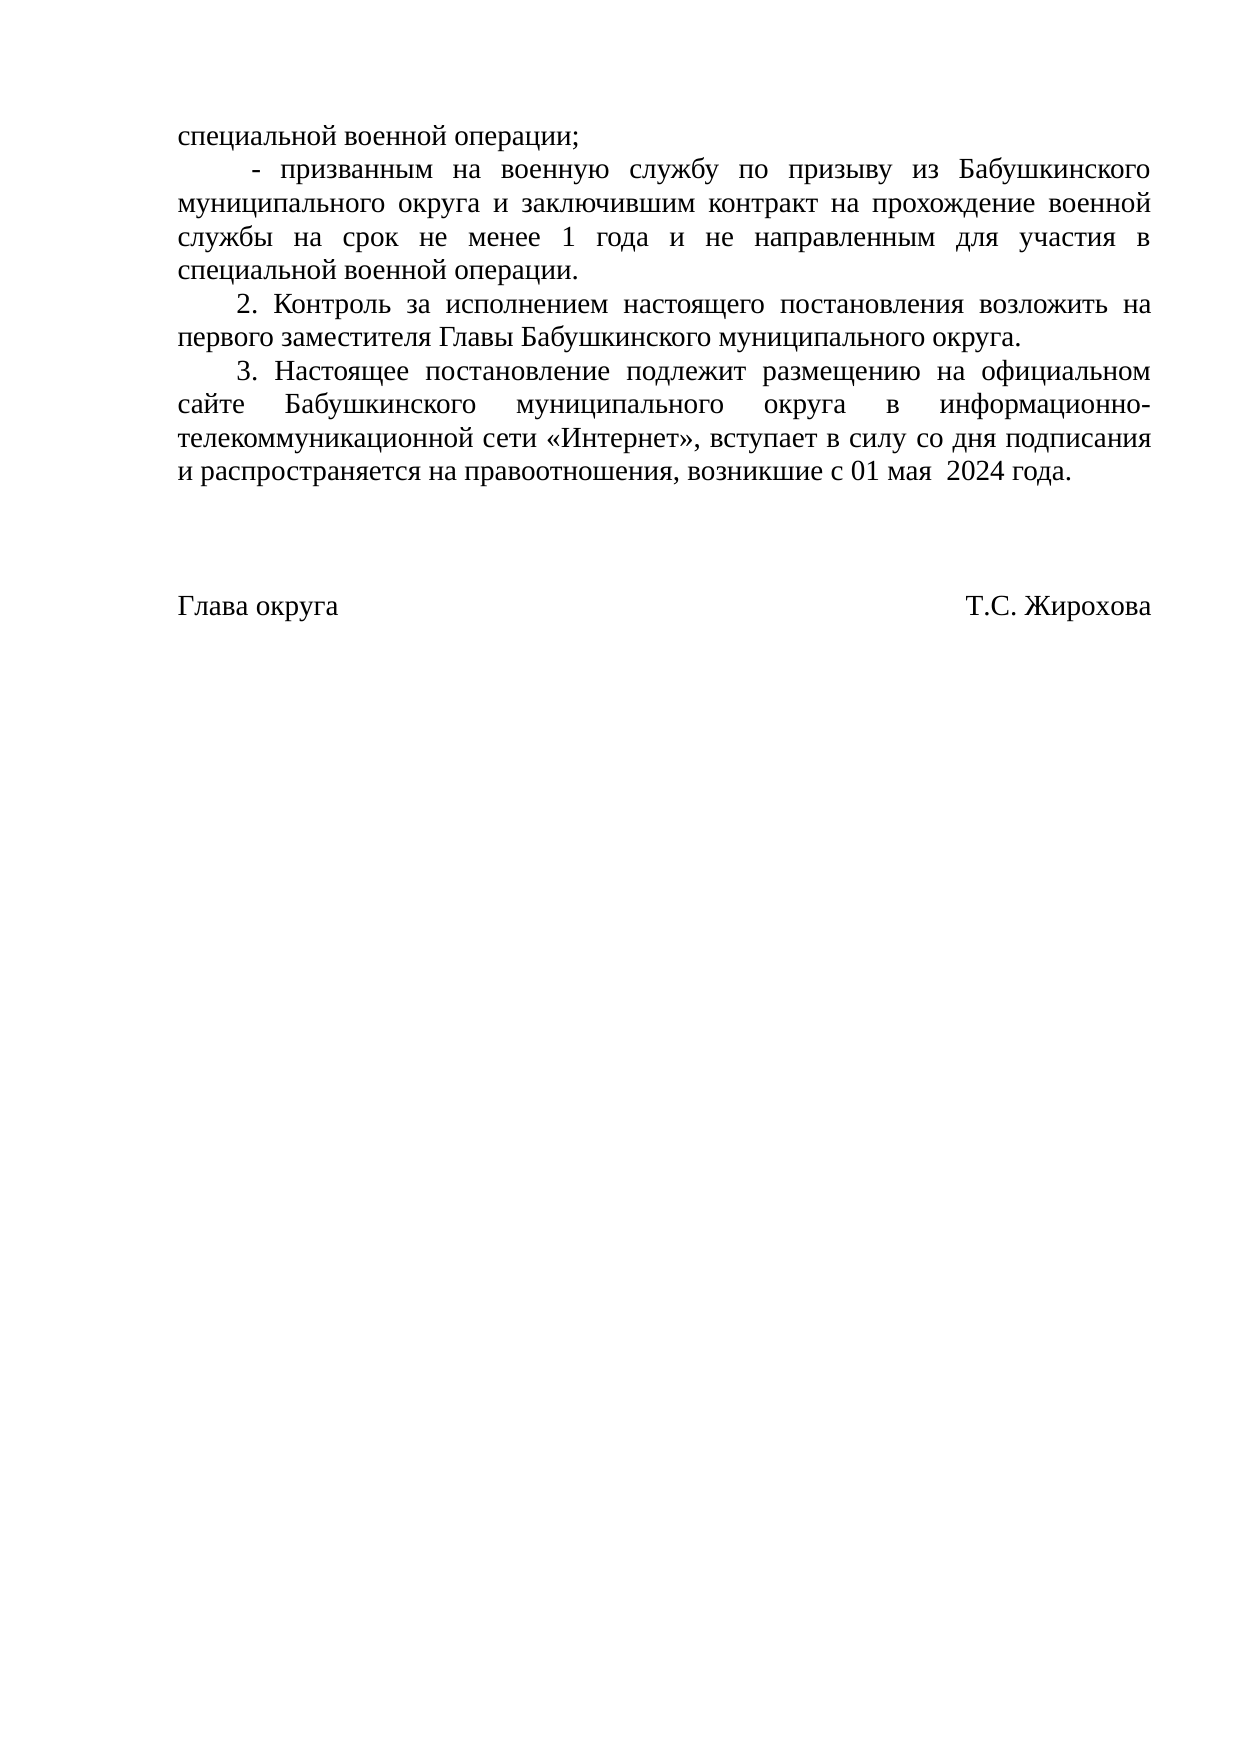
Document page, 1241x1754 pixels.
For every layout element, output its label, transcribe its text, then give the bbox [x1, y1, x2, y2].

text Глава округа Т.С. Жирохова [177, 588, 1152, 621]
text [177, 118, 1152, 152]
text 3. Настоящее постановление подлежит размещению на официальном сайте Бабушкинского муниципального округа в информационно- телекоммуникационной сети «Интернет», вступает в силу со дня подписания и распространяется на правоотношения, возникшие с 01 мая 2024 года. [177, 353, 1152, 487]
text 2. Контроль за исполнением настоящего постановления возложить на первого заместителя Главы Бабушкинского муниципального округа. [177, 286, 1152, 353]
text - призванным на военную службу по призыву из Бабушкинского муниципального округа и заключившим контракт на прохождение военной службы на срок не менее 1 года и не направленным для участия в специальной военной операции. [177, 152, 1152, 286]
